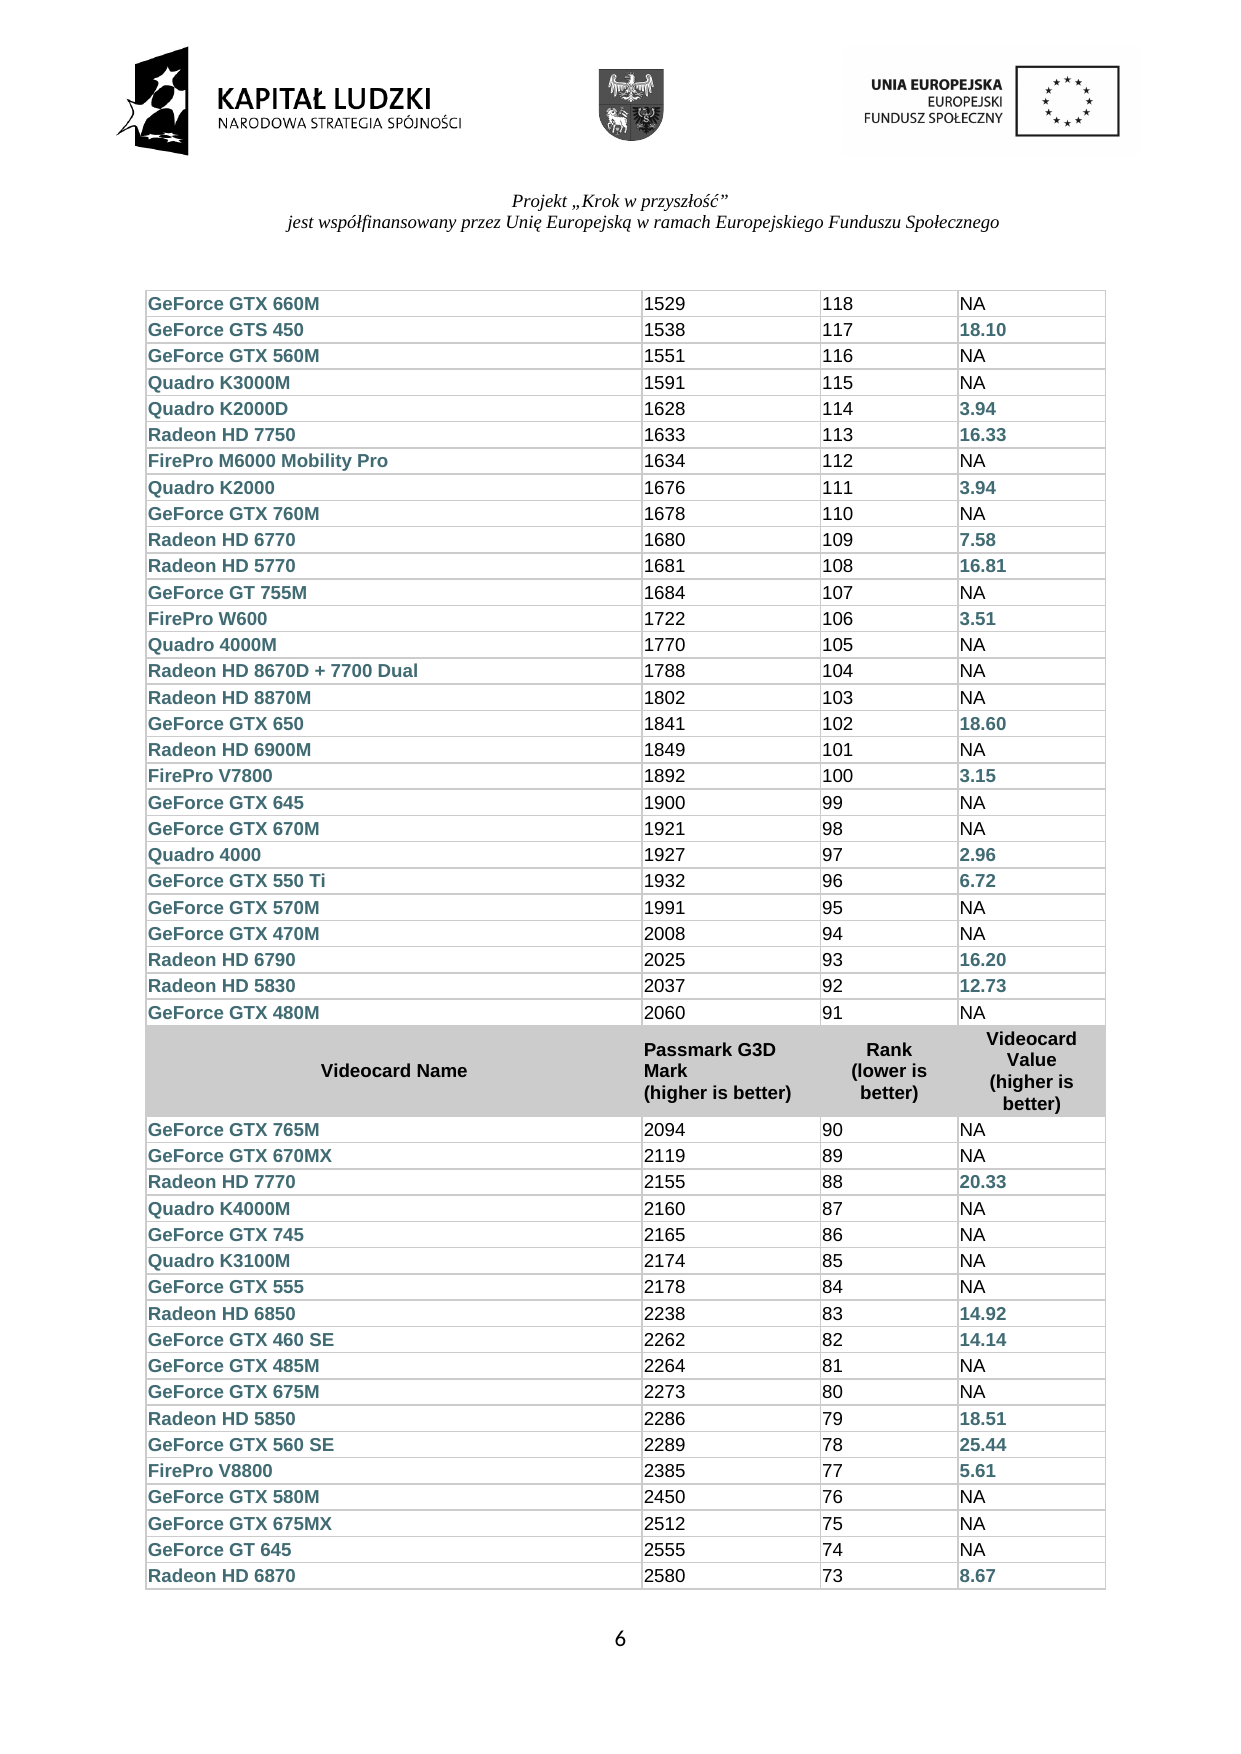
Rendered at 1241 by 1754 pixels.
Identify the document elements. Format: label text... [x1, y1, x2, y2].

table_cell 5.61 [959, 1458, 1105, 1483]
picture [67, 0, 515, 209]
table_cell 2008 [643, 921, 820, 946]
table_cell 102 [821, 711, 957, 736]
table_cell 117 [821, 317, 957, 342]
table_cell 91 [821, 1000, 957, 1024]
table_cell NA [959, 1353, 1105, 1378]
table_cell 108 [821, 554, 957, 578]
table_cell 1538 [643, 317, 820, 342]
table_cell NA [959, 1537, 1105, 1562]
table_cell 83 [821, 1301, 957, 1326]
table_cell NA [959, 659, 1105, 683]
table_cell 2289 [643, 1432, 820, 1457]
table_cell 1932 [643, 869, 820, 893]
table_cell 116 [821, 344, 957, 368]
table_cell 97 [821, 842, 957, 867]
table_cell GeForce GT 755M [147, 580, 641, 604]
table_cell 2060 [643, 1000, 820, 1024]
table_cell NA [959, 1196, 1105, 1221]
table_cell NA [959, 632, 1105, 657]
table_cell 113 [821, 422, 957, 447]
table_cell 75 [821, 1511, 957, 1536]
table_cell Radeon HD 6770 [147, 527, 641, 552]
table_cell 2119 [643, 1143, 820, 1168]
table_cell GeForce GTX 745 [147, 1222, 641, 1247]
table_cell 1841 [643, 711, 820, 736]
table_cell 2450 [643, 1485, 820, 1509]
table_cell NA [959, 344, 1105, 368]
table_cell GeForce GTX 670MX [147, 1143, 641, 1168]
table_cell 90 [821, 1117, 957, 1142]
table_cell 7.58 [959, 527, 1105, 552]
table_cell GeForce GTX 765M [147, 1117, 641, 1142]
table_cell 2238 [643, 1301, 820, 1326]
table_cell 89 [821, 1143, 957, 1168]
table_cell 3.94 [959, 475, 1105, 499]
table_cell 106 [821, 606, 957, 631]
table_cell 1892 [643, 764, 820, 788]
table_cell 1921 [643, 816, 820, 841]
table_cell 1633 [643, 422, 820, 447]
table_cell 99 [821, 790, 957, 814]
table_cell FirePro V7800 [147, 764, 641, 788]
table_cell Radeon HD 5830 [147, 974, 641, 998]
table_cell 76 [821, 1485, 957, 1509]
table_cell NA [959, 1485, 1105, 1509]
table_cell GeForce GTX 485M [147, 1353, 641, 1378]
table_cell FirePro W600 [147, 606, 641, 631]
table_cell 2580 [643, 1563, 820, 1588]
table_cell GeForce GTX 650 [147, 711, 641, 736]
table_cell 110 [821, 501, 957, 526]
table_cell 25.44 [959, 1432, 1105, 1457]
table_cell GeForce GTX 675MX [147, 1511, 641, 1536]
table_cell GeForce GTX 760M [147, 501, 641, 526]
table_cell Radeon HD 5770 [147, 554, 641, 578]
table_cell 1551 [643, 344, 820, 368]
table_cell 1681 [643, 554, 820, 578]
table_cell Radeon HD 6850 [147, 1301, 641, 1326]
table_cell 111 [821, 475, 957, 499]
table_cell NA [959, 816, 1105, 841]
table_cell NA [959, 1248, 1105, 1273]
table_cell 81 [821, 1353, 957, 1378]
table_cell 2273 [643, 1380, 820, 1404]
table_cell 2165 [643, 1222, 820, 1247]
table_cell GeForce GTS 450 [147, 317, 641, 342]
table_cell GeForce GTX 470M [147, 921, 641, 946]
table_cell NA [959, 449, 1105, 473]
table_cell GeForce GTX 670M [147, 816, 641, 841]
table_cell 2174 [643, 1248, 820, 1273]
table_cell Passmark G3D Mark (higher is better) [642, 1026, 820, 1116]
table_cell Quadro 4000M [147, 632, 641, 657]
table_cell NA [959, 1000, 1105, 1024]
table_cell 105 [821, 632, 957, 657]
table_cell Quadro K2000D [147, 396, 641, 421]
table_cell 1628 [643, 396, 820, 421]
table_cell NA [959, 1222, 1105, 1247]
table_cell 1722 [643, 606, 820, 631]
table_cell FirePro V8800 [147, 1458, 641, 1483]
table_cell 109 [821, 527, 957, 552]
table_cell 100 [821, 764, 957, 788]
table_cell NA [959, 291, 1105, 316]
table_cell Radeon HD 5850 [147, 1406, 641, 1431]
table_cell 3.15 [959, 764, 1105, 788]
table_cell 107 [821, 580, 957, 604]
table_cell 74 [821, 1537, 957, 1562]
table_cell Radeon HD 8670D + 7700 Dual [147, 659, 641, 683]
table_cell Quadro K3100M [147, 1248, 641, 1273]
table_cell 1684 [643, 580, 820, 604]
table_cell 1680 [643, 527, 820, 552]
table_cell NA [959, 580, 1105, 604]
picture [843, 46, 1140, 156]
table_cell NA [959, 501, 1105, 526]
table_cell 18.60 [959, 711, 1105, 736]
table_cell 1678 [643, 501, 820, 526]
table_cell Quadro K2000 [147, 475, 641, 499]
table_cell 2155 [643, 1170, 820, 1194]
table_cell GeForce GTX 580M [147, 1485, 641, 1509]
table_cell 1788 [643, 659, 820, 683]
table_cell 84 [821, 1275, 957, 1299]
table_cell 78 [821, 1432, 957, 1457]
table_cell GeForce GTX 555 [147, 1275, 641, 1299]
table_cell GeForce GTX 660M [147, 291, 641, 316]
table_cell 1802 [643, 685, 820, 709]
table_cell 18.10 [959, 317, 1105, 342]
table_cell 87 [821, 1196, 957, 1221]
table_cell Quadro K3000M [147, 370, 641, 394]
table_cell 16.81 [959, 554, 1105, 578]
table_cell NA [959, 1511, 1105, 1536]
table_cell GeForce GT 645 [147, 1537, 641, 1562]
table_cell 14.14 [959, 1327, 1105, 1352]
table_cell Videocard Name [147, 1026, 642, 1116]
table_cell 8.67 [959, 1563, 1105, 1588]
table_cell 2160 [643, 1196, 820, 1221]
table_cell 92 [821, 974, 957, 998]
table_cell FirePro M6000 Mobility Pro [147, 449, 641, 473]
table_cell 2037 [643, 974, 820, 998]
table_cell 118 [821, 291, 957, 316]
table_cell GeForce GTX 560M [147, 344, 641, 368]
table_cell 1849 [643, 737, 820, 762]
table_cell 1676 [643, 475, 820, 499]
table_cell GeForce GTX 570M [147, 895, 641, 919]
table_cell NA [959, 1380, 1105, 1404]
table_cell 2262 [643, 1327, 820, 1352]
table_cell 104 [821, 659, 957, 683]
table_cell 14.92 [959, 1301, 1105, 1326]
table_cell 1529 [643, 291, 820, 316]
table_cell 114 [821, 396, 957, 421]
table_cell 96 [821, 869, 957, 893]
table_cell 115 [821, 370, 957, 394]
table_cell 2025 [643, 947, 820, 972]
table_cell 82 [821, 1327, 957, 1352]
table_cell 112 [821, 449, 957, 473]
table_cell NA [959, 921, 1105, 946]
table_cell GeForce GTX 460 SE [147, 1327, 641, 1352]
table_cell Radeon HD 6900M [147, 737, 641, 762]
table_cell 2264 [643, 1353, 820, 1378]
table_cell 79 [821, 1406, 957, 1431]
table_cell 98 [821, 816, 957, 841]
table_cell 73 [821, 1563, 957, 1588]
table_cell 1927 [643, 842, 820, 867]
table_cell Radeon HD 7770 [147, 1170, 641, 1194]
table_cell Quadro K4000M [147, 1196, 641, 1221]
table_cell Radeon HD 6790 [147, 947, 641, 972]
table_cell 6.72 [959, 869, 1105, 893]
table_cell NA [959, 737, 1105, 762]
table_cell 16.33 [959, 422, 1105, 447]
table_cell 93 [821, 947, 957, 972]
table_cell NA [959, 370, 1105, 394]
table_cell 80 [821, 1380, 957, 1404]
table_cell Rank (lower is better) [820, 1026, 958, 1116]
table_cell 2286 [643, 1406, 820, 1431]
table_cell 20.33 [959, 1170, 1105, 1194]
table_cell GeForce GTX 480M [147, 1000, 641, 1024]
table_cell 2178 [643, 1275, 820, 1299]
table_cell 1991 [643, 895, 820, 919]
table_cell 101 [821, 737, 957, 762]
table_cell Videocard Value (higher is better) [958, 1026, 1105, 1116]
table_cell 85 [821, 1248, 957, 1273]
table_cell 12.73 [959, 974, 1105, 998]
table_cell 77 [821, 1458, 957, 1483]
table_cell 2094 [643, 1117, 820, 1142]
table_cell 1591 [643, 370, 820, 394]
table_cell 3.51 [959, 606, 1105, 631]
table_cell 2512 [643, 1511, 820, 1536]
table_cell 94 [821, 921, 957, 946]
table_cell Quadro 4000 [147, 842, 641, 867]
table_cell Radeon HD 7750 [147, 422, 641, 447]
table_cell NA [959, 1143, 1105, 1168]
table_cell NA [959, 1117, 1105, 1142]
table_cell NA [959, 895, 1105, 919]
table_cell Radeon HD 8870M [147, 685, 641, 709]
table_cell 3.94 [959, 396, 1105, 421]
table_cell Radeon HD 6870 [147, 1563, 641, 1588]
table_cell 1900 [643, 790, 820, 814]
table_cell 2555 [643, 1537, 820, 1562]
table_cell GeForce GTX 550 Ti [147, 869, 641, 893]
table_cell 2385 [643, 1458, 820, 1483]
table_cell 95 [821, 895, 957, 919]
table_cell 88 [821, 1170, 957, 1194]
table_cell NA [959, 790, 1105, 814]
table_cell GeForce GTX 675M [147, 1380, 641, 1404]
table_cell 2.96 [959, 842, 1105, 867]
table_cell 18.51 [959, 1406, 1105, 1431]
table_cell GeForce GTX 560 SE [147, 1432, 641, 1457]
table_cell NA [959, 1275, 1105, 1299]
table_cell 103 [821, 685, 957, 709]
table_cell GeForce GTX 645 [147, 790, 641, 814]
table_cell 1770 [643, 632, 820, 657]
table_cell NA [959, 685, 1105, 709]
table_cell 86 [821, 1222, 957, 1247]
table_cell 16.20 [959, 947, 1105, 972]
table_cell 1634 [643, 449, 820, 473]
